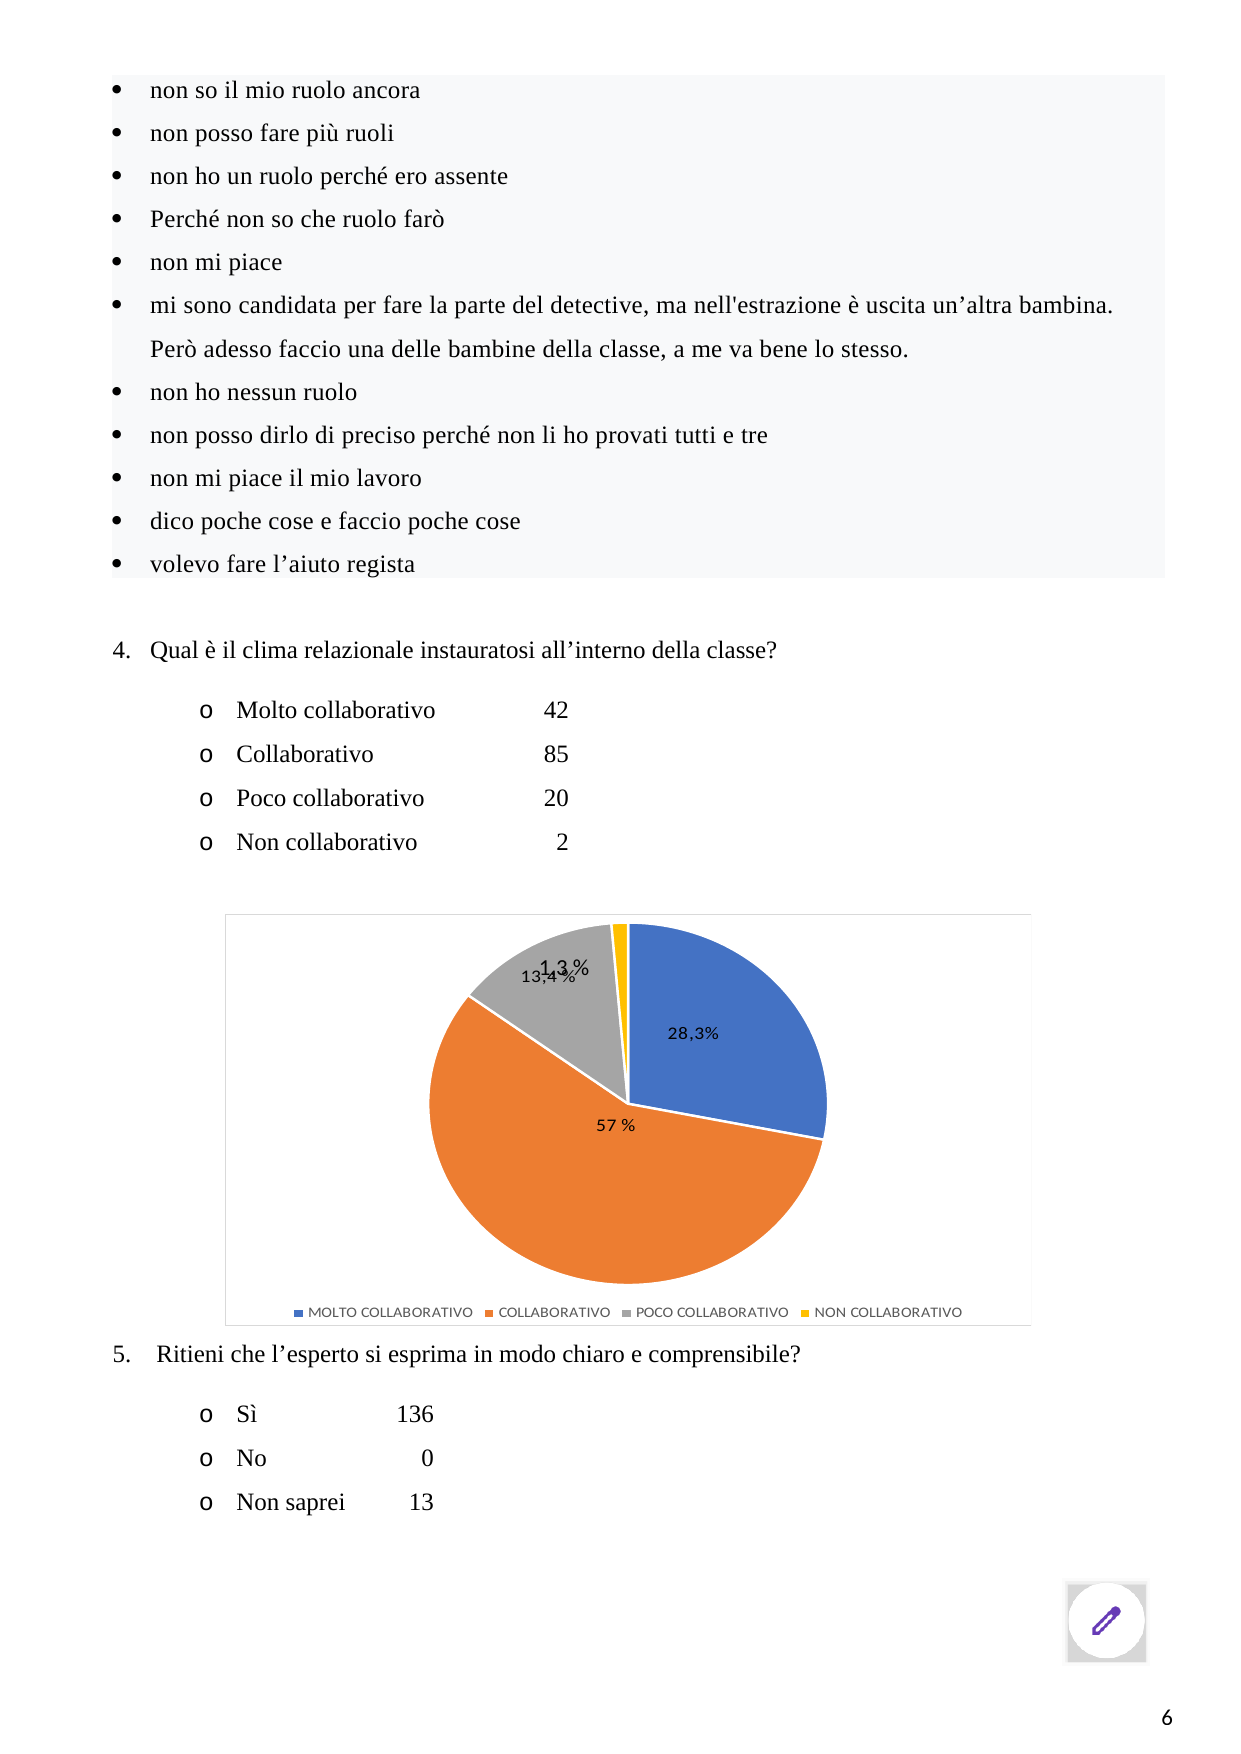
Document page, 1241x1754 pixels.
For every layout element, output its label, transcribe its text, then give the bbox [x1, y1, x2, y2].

list mi sono candidata per fare la parte del detective, ma nell'estrazione è uscita un’altra bambina. Però adesso faccio una delle bambine della classe, a me va bene lo stesso. [112, 291, 1165, 362]
list volevo fare l’aiuto regista [112, 549, 1165, 578]
table_cell Non collaborativo [150, 827, 532, 871]
table_header Sì [150, 1399, 385, 1443]
list Ritieni che l’esperto si esprima in modo chiaro e comprensibile? [112, 1339, 1165, 1368]
table_header Molto collaborativo [150, 695, 532, 739]
list Perché non so che ruolo farò [112, 204, 1165, 233]
list Qual è il clima relazionale instauratosi all’interno della classe? [112, 636, 1165, 664]
list non so il mio ruolo ancora [112, 75, 1165, 104]
list non ho un ruolo perché ero assente [112, 161, 1165, 190]
table_header 136 [385, 1399, 1164, 1443]
picture [1062, 1578, 1150, 1666]
table_cell 0 [385, 1443, 1164, 1487]
list non ho nessun ruolo [112, 377, 1165, 406]
list non mi piace il mio lavoro [112, 463, 1165, 492]
list non posso dirlo di preciso perché non li ho provati tutti e tre [112, 420, 1165, 449]
list dico poche cose e faccio poche cose [112, 506, 1165, 535]
table_cell 2 [532, 827, 1164, 871]
table_header 42 [532, 695, 1164, 739]
table_cell Non saprei [150, 1487, 385, 1531]
table_cell 20 [532, 783, 1164, 827]
table_cell Poco collaborativo [150, 783, 532, 827]
list non posso fare più ruoli [112, 118, 1165, 147]
table_cell No [150, 1443, 385, 1487]
table_cell Collaborativo [150, 739, 532, 783]
table_cell 13 [385, 1487, 1164, 1531]
list non mi piace [112, 247, 1165, 276]
table_cell 85 [532, 739, 1164, 783]
